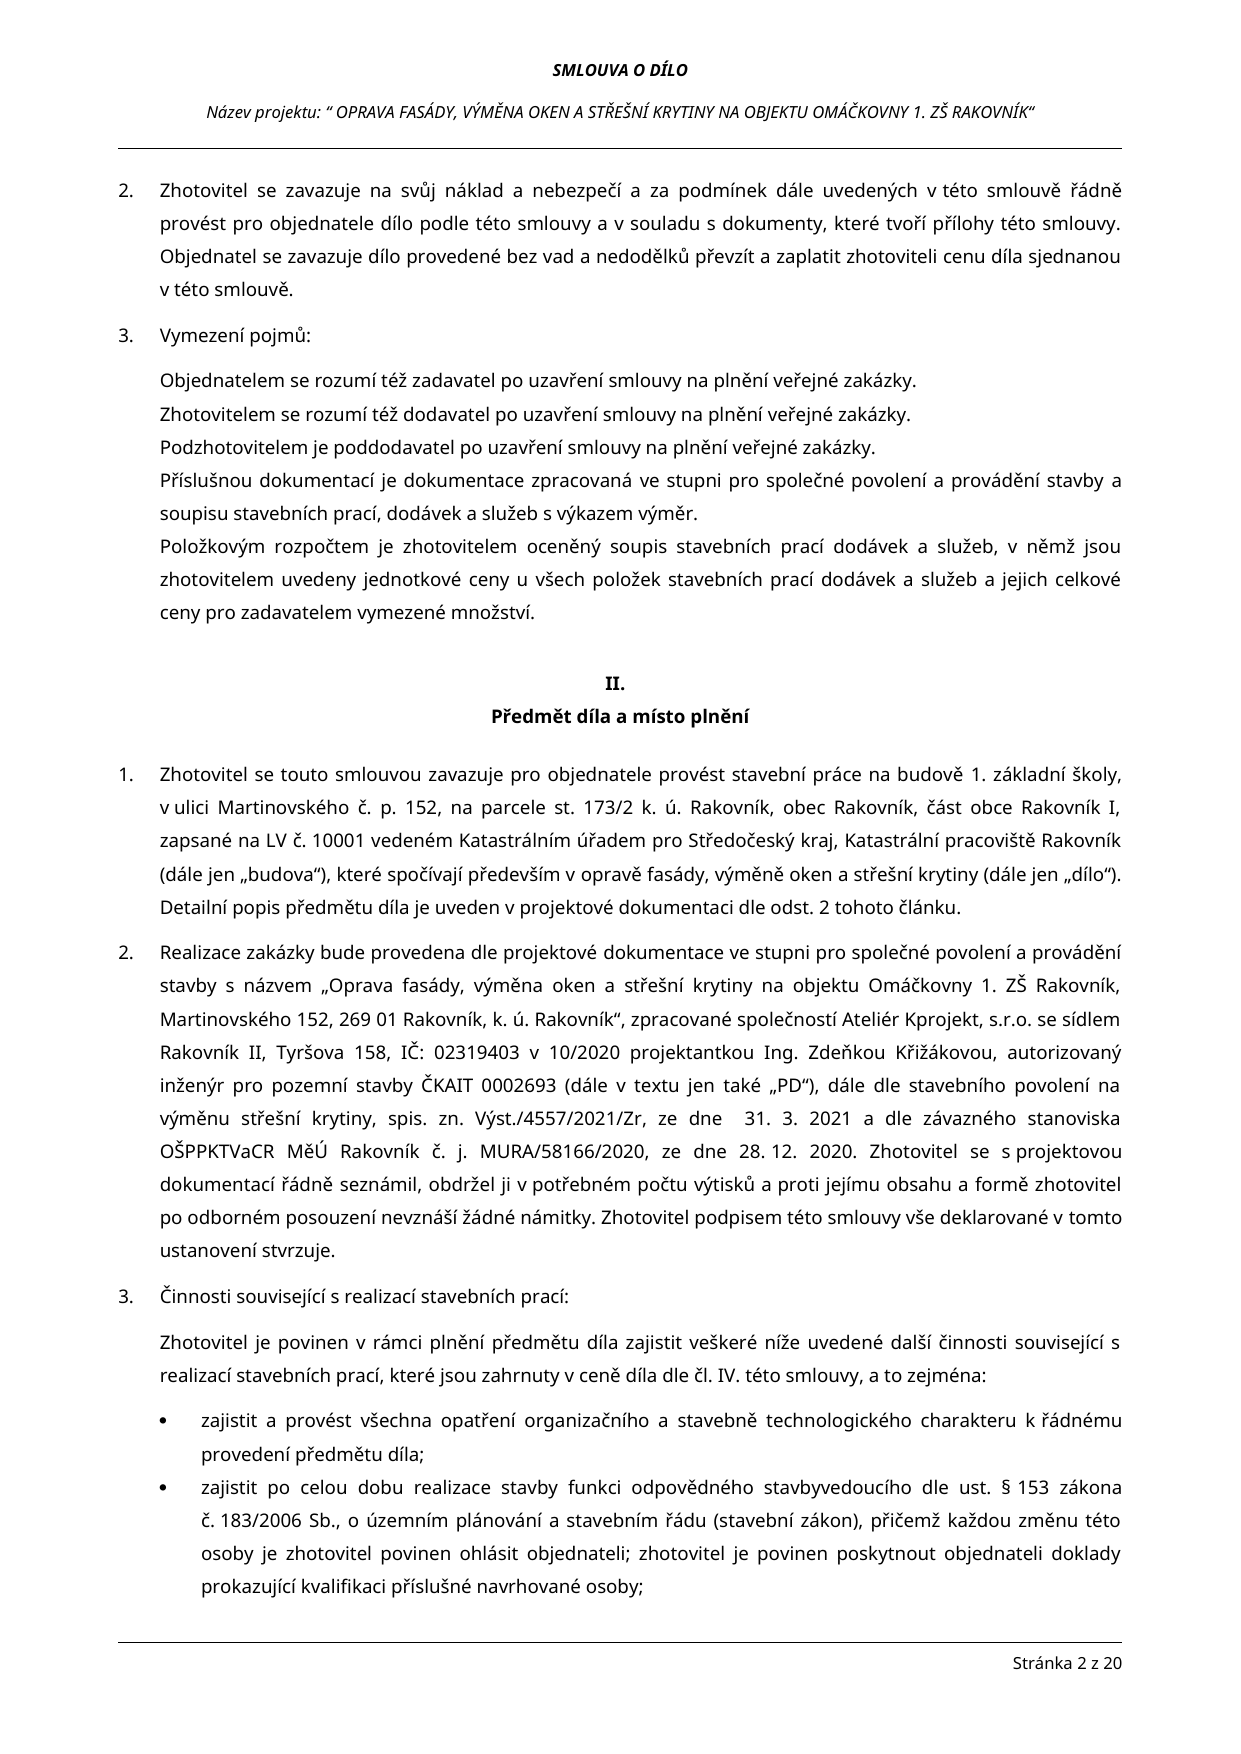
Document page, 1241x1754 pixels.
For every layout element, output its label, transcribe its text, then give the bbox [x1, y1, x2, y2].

text Zhotovitel se touto smlouvou zavazuje pro objednatele provést stavební práce na budově 1. základní školy, v ulici Martinovského č. p. 152, na parcele st. 173/2 k. ú. Rakovník, obec Rakovník, část obce Rakovník I, zapsané na LV č. 10001 vedeném Katastrálním úřadem pro Středočeský kraj, Katastrální pracoviště Rakovník (dále jen „budova“), které spočívají především v opravě fasády, výměně oken a střešní krytiny (dále jen „dílo“). Detailní popis předmětu díla je uveden v projektové dokumentaci dle odst. 2 tohoto článku. [118, 762, 1122, 919]
text Zhotovitel se zavazuje na svůj náklad a nebezpečí a za podmínek dále uvedených v této smlouvě řádně provést pro objednatele dílo podle této smlouvy a v souladu s dokumenty, které tvoří přílohy této smlouvy. Objednatel se zavazuje dílo provedené bez vad a nedodělků převzít a zaplatit zhotoviteli cenu díla sjednanou v této smlouvě. [118, 177, 1122, 302]
text zajistit a provést všechna opatření organizačního a stavebně technologického charakteru k řádnému provedení předmětu díla; [159, 1408, 1122, 1466]
list Příslušnou dokumentací je dokumentace zpracovaná ve stupni pro společné povolení a provádění stavby a soupisu stavebních prací, dodávek a služeb s výkazem výměr. [159, 467, 1122, 526]
list Položkovým rozpočtem je zhotovitelem oceněný soupis stavebních prací dodávek a služeb, v němž jsou zhotovitelem uvedeny jednotkové ceny u všech položek stavebních prací dodávek a služeb a jejich celkové ceny pro zadavatelem vymezené množství. [159, 533, 1122, 625]
list Objednatelem se rozumí též zadavatel po uzavření smlouvy na plnění veřejné zakázky. [159, 368, 1122, 393]
list Podzhotovitelem je poddodavatel po uzavření smlouvy na plnění veřejné zakázky. [159, 434, 1122, 459]
text Předmět díla a místo plnění [118, 703, 1122, 729]
text Zhotovitel je povinen v rámci plnění předmětu díla zajistit veškeré níže uvedené další činnosti související s realizací stavebních prací, které jsou zahrnuty v ceně díla dle čl. IV. této smlouvy, a to zejména: [159, 1329, 1122, 1388]
list Zhotovitelem se rozumí též dodavatel po uzavření smlouvy na plnění veřejné zakázky. [159, 401, 1122, 426]
text Činnosti související s realizací stavebních prací: [118, 1283, 1122, 1309]
text zajistit po celou dobu realizace stavby funkci odpovědného stavbyvedoucího dle ust. § 153 zákona č. 183/2006 Sb., o územním plánování a stavebním řádu (stavební zákon), přičemž každou změnu této osoby je zhotovitel povinen ohlásit objednateli; zhotovitel je povinen poskytnout objednateli doklady prokazující kvalifikaci příslušné navrhované osoby; [159, 1474, 1122, 1599]
text Vymezení pojmů: [118, 322, 1122, 348]
text Realizace zakázky bude provedena dle projektové dokumentace ve stupni pro společné povolení a provádění stavby s názvem „Oprava fasády, výměna oken a střešní krytiny na objektu Omáčkovny 1. ZŠ Rakovník, Martinovského 152, 269 01 Rakovník, k. ú. Rakovník“, zpracované společností Ateliér Kprojekt, s.r.o. se sídlem Rakovník II, Tyršova 158, IČ: 02319403 v 10/2020 projektantkou Ing. Zdeňkou Křižákovou, autorizovaný inženýr pro pozemní stavby ČKAIT 0002693 (dále v textu jen také „PD“), dále dle stavebního povolení na výměnu střešní krytiny, spis. zn. Výst./4557/2021/Zr, ze dne 31. 3. 2021 a dle závazného stanoviska OŠPPKTVaCR MěÚ Rakovník č. j. MURA/58166/2020, ze dne 28. 12. 2020. Zhotovitel se s projektovou dokumentací řádně seznámil, obdržel ji v potřebném počtu výtisků a proti jejímu obsahu a formě zhotovitel po odborném posouzení nevznáší žádné námitky. Zhotovitel podpisem této smlouvy vše deklarované v tomto ustanovení stvrzuje. [118, 940, 1122, 1263]
